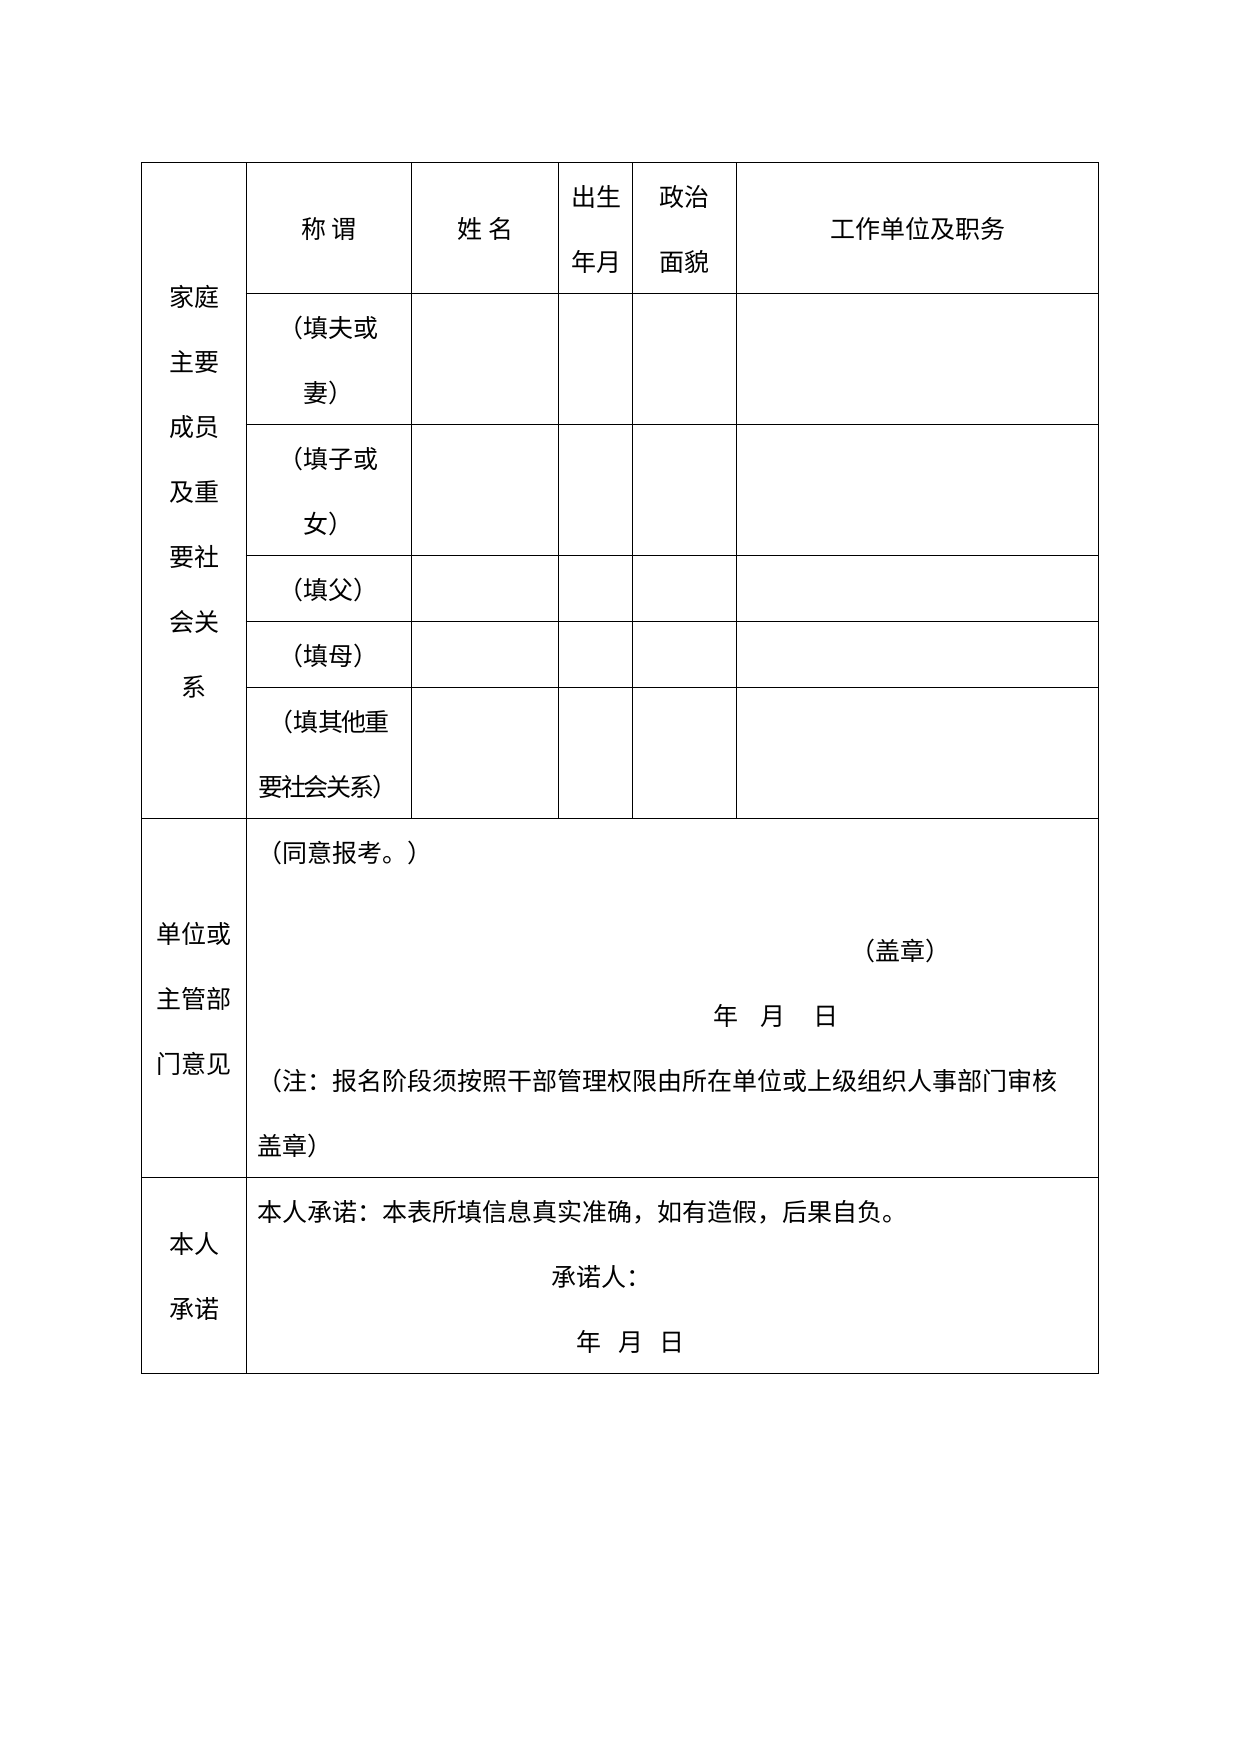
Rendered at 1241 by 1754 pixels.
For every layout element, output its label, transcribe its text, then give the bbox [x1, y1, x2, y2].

table_cell 政治 面貌 [633, 163, 736, 293]
table_cell [737, 622, 1098, 687]
table_cell 工作单位及职务 [737, 163, 1098, 293]
table_cell （同意报考。） （盖章） 年 月 日 （注：报名阶段须按照干部管理权限由所在单位或上级组织人事部门审核 盖章） [247, 819, 1098, 1177]
table_cell 姓 名 [412, 163, 558, 293]
table_cell [559, 556, 632, 621]
table_cell （填子或女） [247, 425, 411, 555]
table_cell （填母） [247, 622, 411, 687]
table_cell 称 谓 [247, 163, 411, 293]
table_cell （填其他重要社会关系） [247, 688, 411, 818]
table_cell [412, 294, 558, 424]
table_cell [633, 688, 736, 818]
table_cell [559, 688, 632, 818]
table_cell [633, 294, 736, 424]
table_cell [559, 425, 632, 555]
table_cell [412, 425, 558, 555]
table_cell 本人承诺：本表所填信息真实准确，如有造假，后果自负。 承诺人： 年 月 日 [247, 1178, 1098, 1373]
table_cell [412, 556, 558, 621]
table_cell [737, 425, 1098, 555]
table_cell [633, 425, 736, 555]
table_cell 单位或主管部 门意见 [142, 819, 246, 1177]
table_cell （填父） [247, 556, 411, 621]
table_cell [633, 556, 736, 621]
table_cell [737, 294, 1098, 424]
table_cell 家庭 主要 成员 及重 要社 会关 系 [142, 163, 246, 818]
table_cell （填夫或妻） [247, 294, 411, 424]
table_cell [412, 622, 558, 687]
table_cell [737, 688, 1098, 818]
table_cell 出生年月 [559, 163, 632, 293]
table_cell [559, 294, 632, 424]
table_cell [737, 556, 1098, 621]
table_cell [412, 688, 558, 818]
table_cell [633, 622, 736, 687]
table_cell [559, 622, 632, 687]
table_cell 本人 承诺 [142, 1178, 246, 1373]
